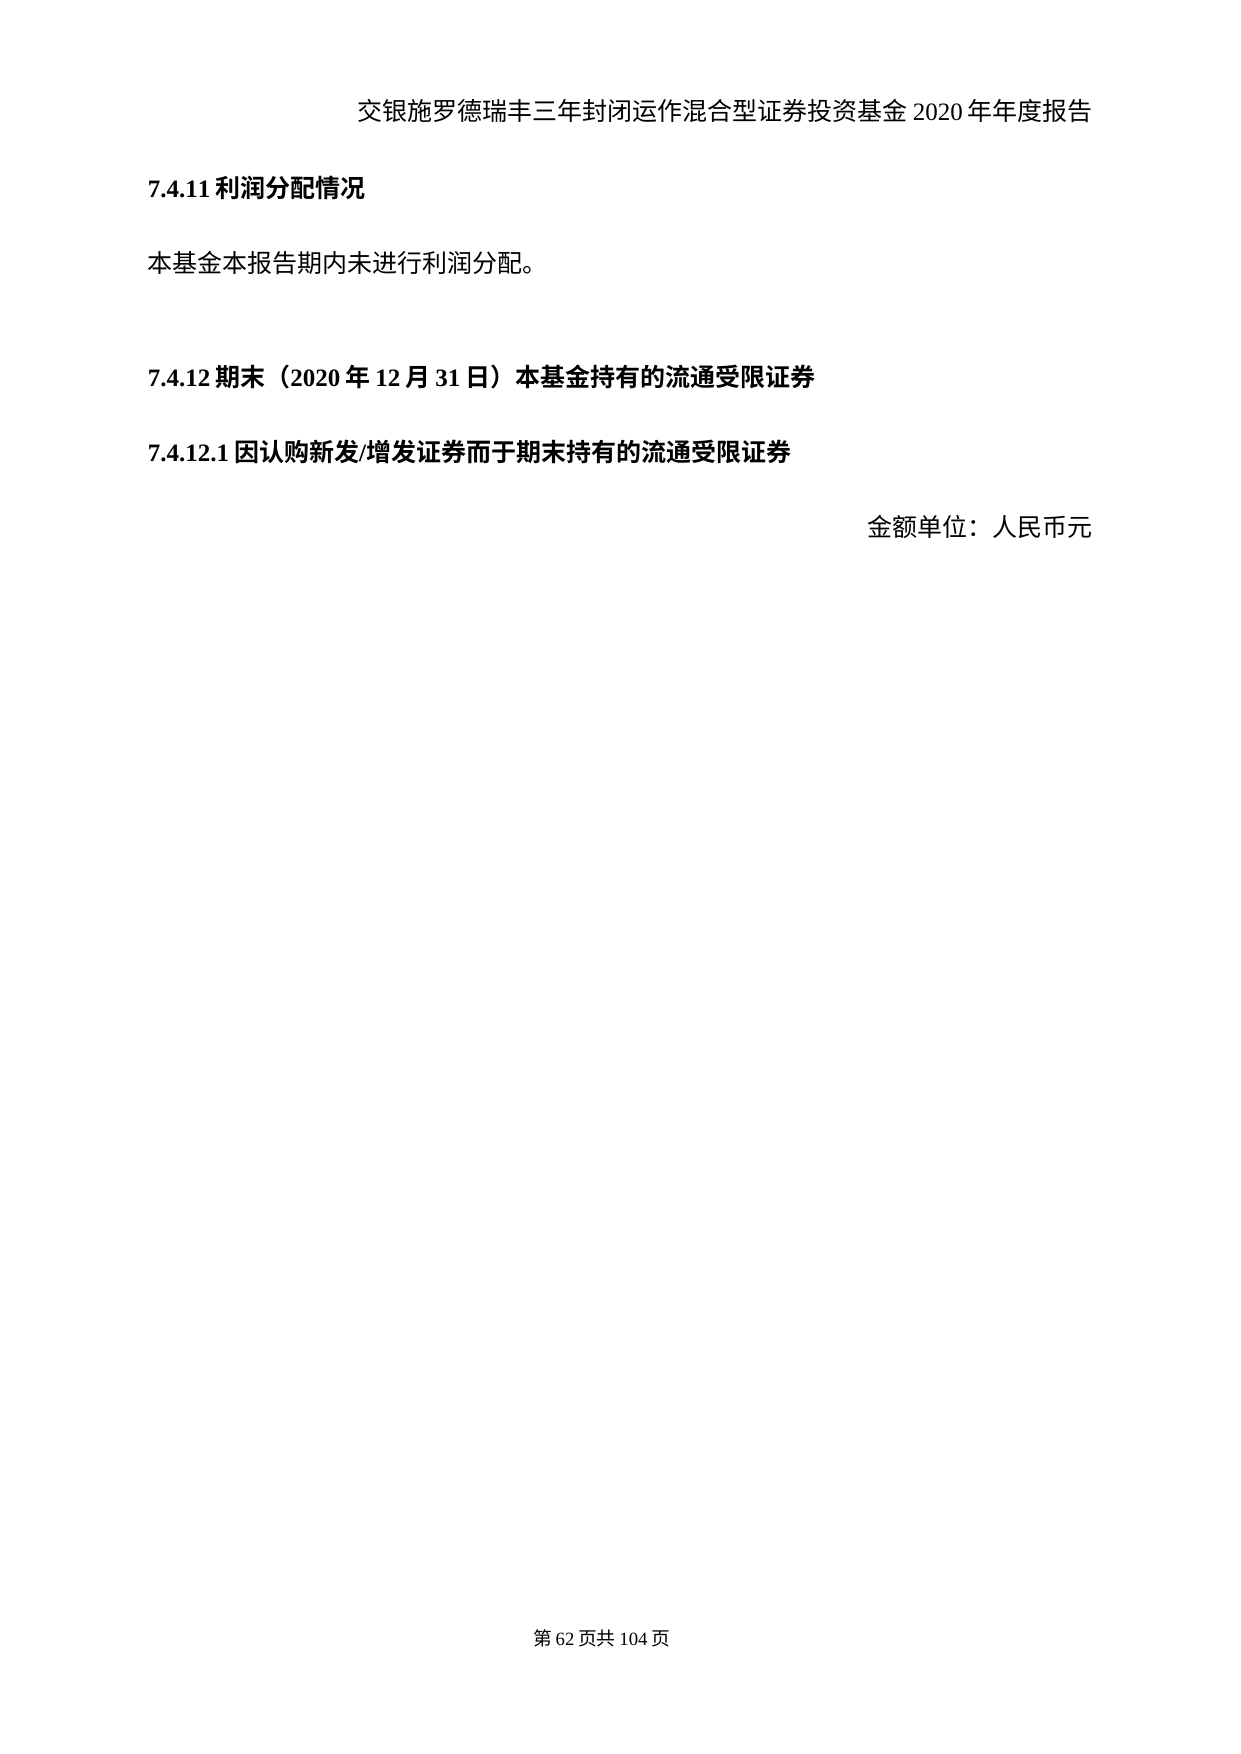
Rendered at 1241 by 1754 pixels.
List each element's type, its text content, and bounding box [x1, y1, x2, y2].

text 金额单位：人民币元 [149, 493, 1092, 558]
subtitle 7.4.11利润分配情况 [148, 154, 1092, 219]
text 本基金本报告期内未进行利润分配。 [148, 229, 1092, 333]
subtitle 7.4.12.1因认购新发/增发证券而于期末持有的流通受限证券 [148, 418, 1092, 483]
subtitle 7.4.12期末（2020年12月31日）本基金持有的流通受限证券 [148, 343, 1092, 408]
